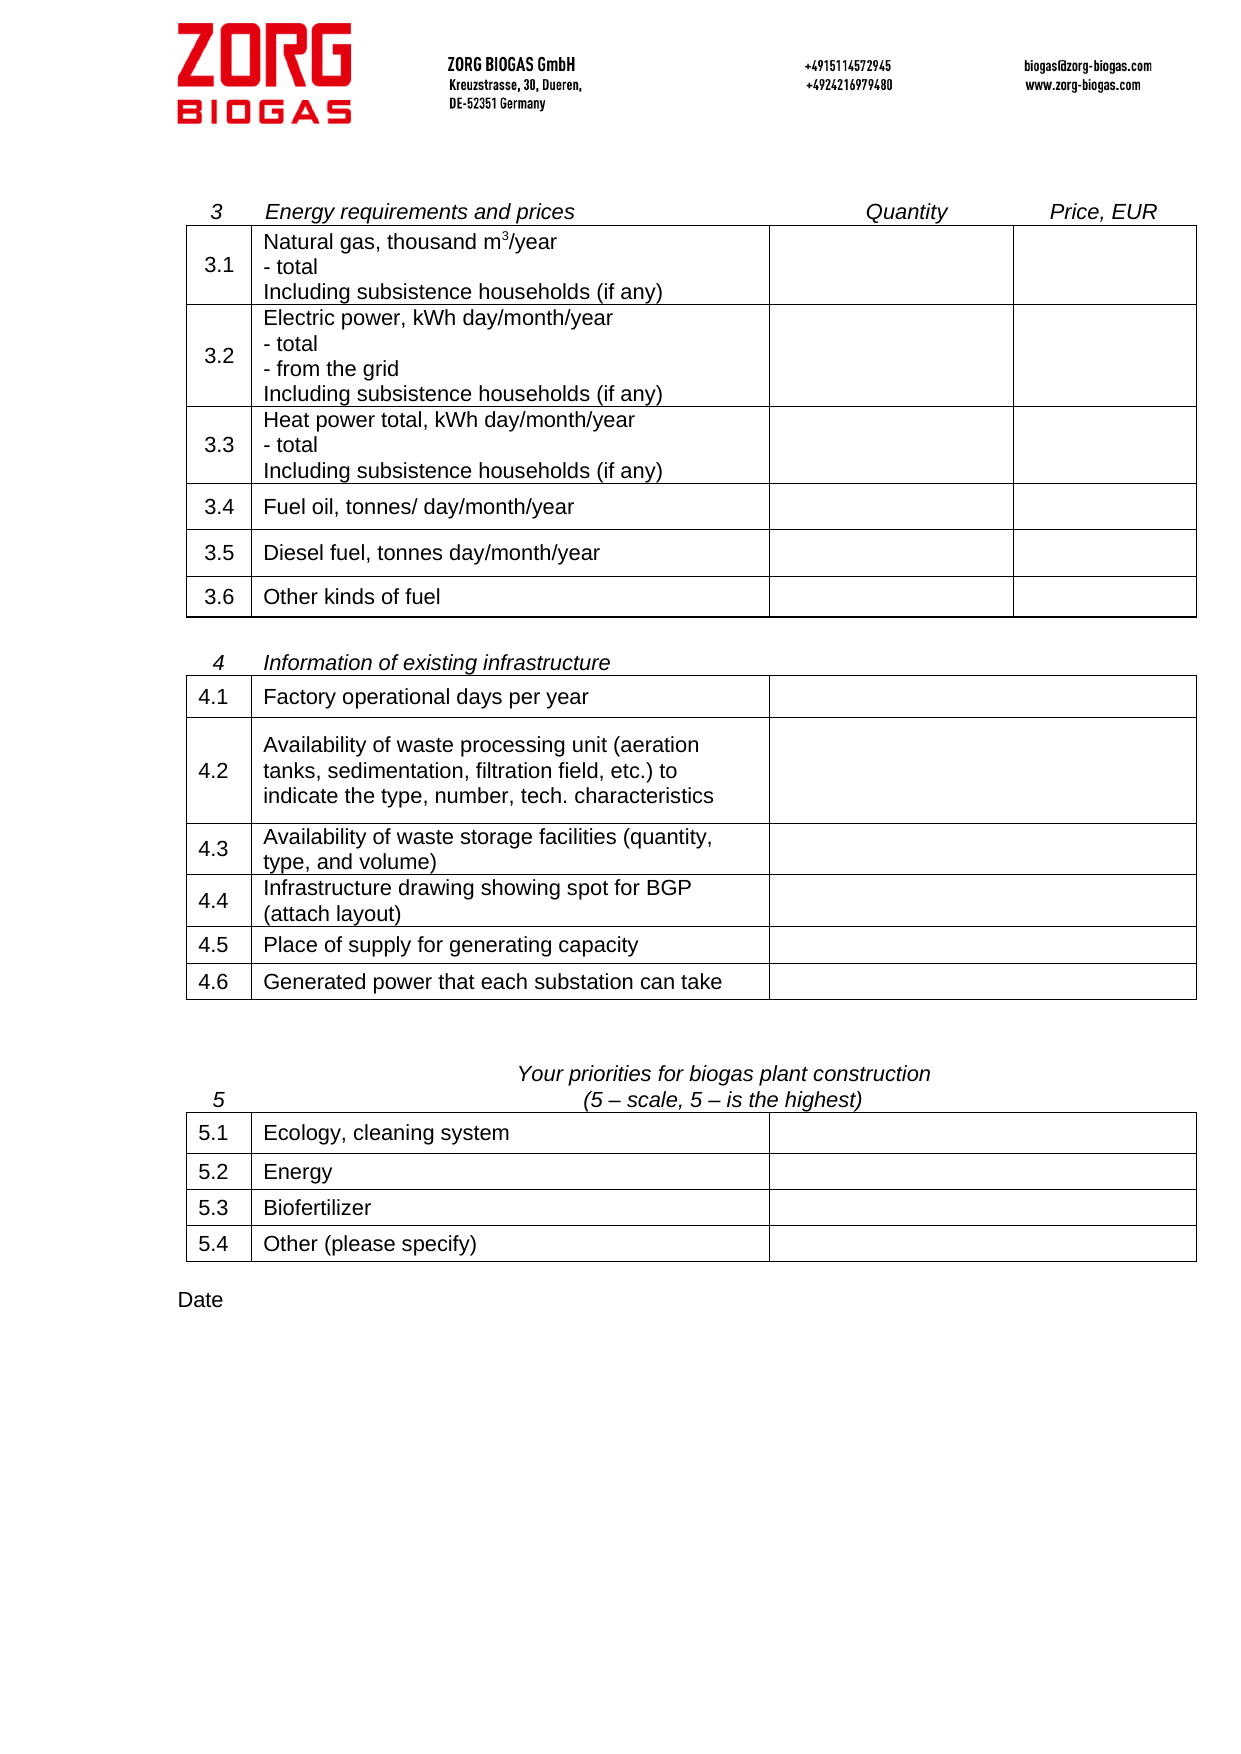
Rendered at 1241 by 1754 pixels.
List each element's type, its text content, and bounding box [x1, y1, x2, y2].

table_cell Ecology, cleaning system [252, 1113, 769, 1153]
table_header 3 Energy requirements and prices [187, 158, 769, 224]
table_header Quantity [770, 158, 1013, 224]
table_cell Energy [252, 1154, 769, 1189]
table_cell [770, 484, 1013, 529]
table_cell Other kinds of fuel [252, 577, 769, 616]
table_cell 5.2 [187, 1154, 251, 1189]
table_header Price, EUR [1014, 158, 1196, 224]
table_cell Biofertilizer [252, 1190, 769, 1225]
table_cell [770, 676, 1196, 717]
table_cell 4.6 [187, 964, 251, 999]
table_cell 5.1 [187, 1113, 251, 1153]
table_cell 4.5 [187, 927, 251, 962]
table_header Information of existing infrastructure [252, 643, 1196, 675]
table_cell Diesel fuel, tonnes day/month/year [252, 530, 769, 576]
table_cell Other (please specify) [252, 1226, 769, 1261]
table_cell [1014, 530, 1196, 576]
table_cell [770, 927, 1196, 962]
table_cell Infrastructure drawing showing spot for BGP (attach layout) [252, 875, 769, 926]
table_cell 3.1 [187, 226, 251, 304]
table_cell [770, 407, 1013, 483]
table_cell [770, 875, 1196, 926]
table_header 4 [187, 643, 252, 675]
text Date [177, 1287, 1152, 1313]
table_cell Availability of waste storage facilities (quantity, type, and volume) [252, 824, 769, 874]
table_cell 5.3 [187, 1190, 251, 1225]
table_cell [1014, 484, 1196, 529]
table_cell Factory operational days per year [252, 676, 769, 717]
table_cell 3.5 [187, 530, 251, 576]
table_cell Availability of waste processing unit (aeration tanks, sedimentation, filtration field, etc.) to indicate the type, number, tech. characteristics [252, 718, 769, 823]
table_cell 3.3 [187, 407, 251, 483]
table_cell Fuel oil, tonnes/ day/month/year [252, 484, 769, 529]
table_cell [770, 530, 1013, 576]
table_cell 4.2 [187, 718, 251, 823]
table_cell 4.3 [187, 824, 251, 874]
table_header Your priorities for biogas plant construction (5 – scale, 5 – is the highest) [252, 1061, 1196, 1112]
table_cell Natural gas, thousand m3/year - total Including subsistence households (if any) [252, 226, 769, 304]
table_cell Generated power that each substation can take [252, 964, 769, 999]
table_cell 3.4 [187, 484, 251, 529]
table_cell Place of supply for generating capacity [252, 927, 769, 962]
table_cell Electric power, kWh day/month/year - total - from the grid Including subsistence households (if any) [252, 305, 769, 406]
table_cell 5.4 [187, 1226, 251, 1261]
table_cell [770, 824, 1196, 874]
table_cell [770, 964, 1196, 999]
table_cell [1014, 407, 1196, 483]
table_cell [770, 305, 1013, 406]
table_cell [1014, 305, 1196, 406]
table_cell [770, 1154, 1196, 1189]
picture [177, 23, 1152, 124]
table_cell Heat power total, kWh day/month/year - total Including subsistence households (if any) [252, 407, 769, 483]
table_cell 3.2 [187, 305, 251, 406]
table_header 5 [187, 1061, 252, 1112]
table_cell [770, 577, 1013, 616]
table_cell 4.1 [187, 676, 251, 717]
table_cell 3.6 [187, 577, 251, 616]
table_cell 4.4 [187, 875, 251, 926]
table_cell [770, 1113, 1196, 1153]
table_cell [770, 1226, 1196, 1261]
table_cell [770, 226, 1013, 304]
table_cell [770, 718, 1196, 823]
table_cell [770, 1190, 1196, 1225]
table_cell [1014, 577, 1196, 616]
table_cell [1014, 226, 1196, 304]
